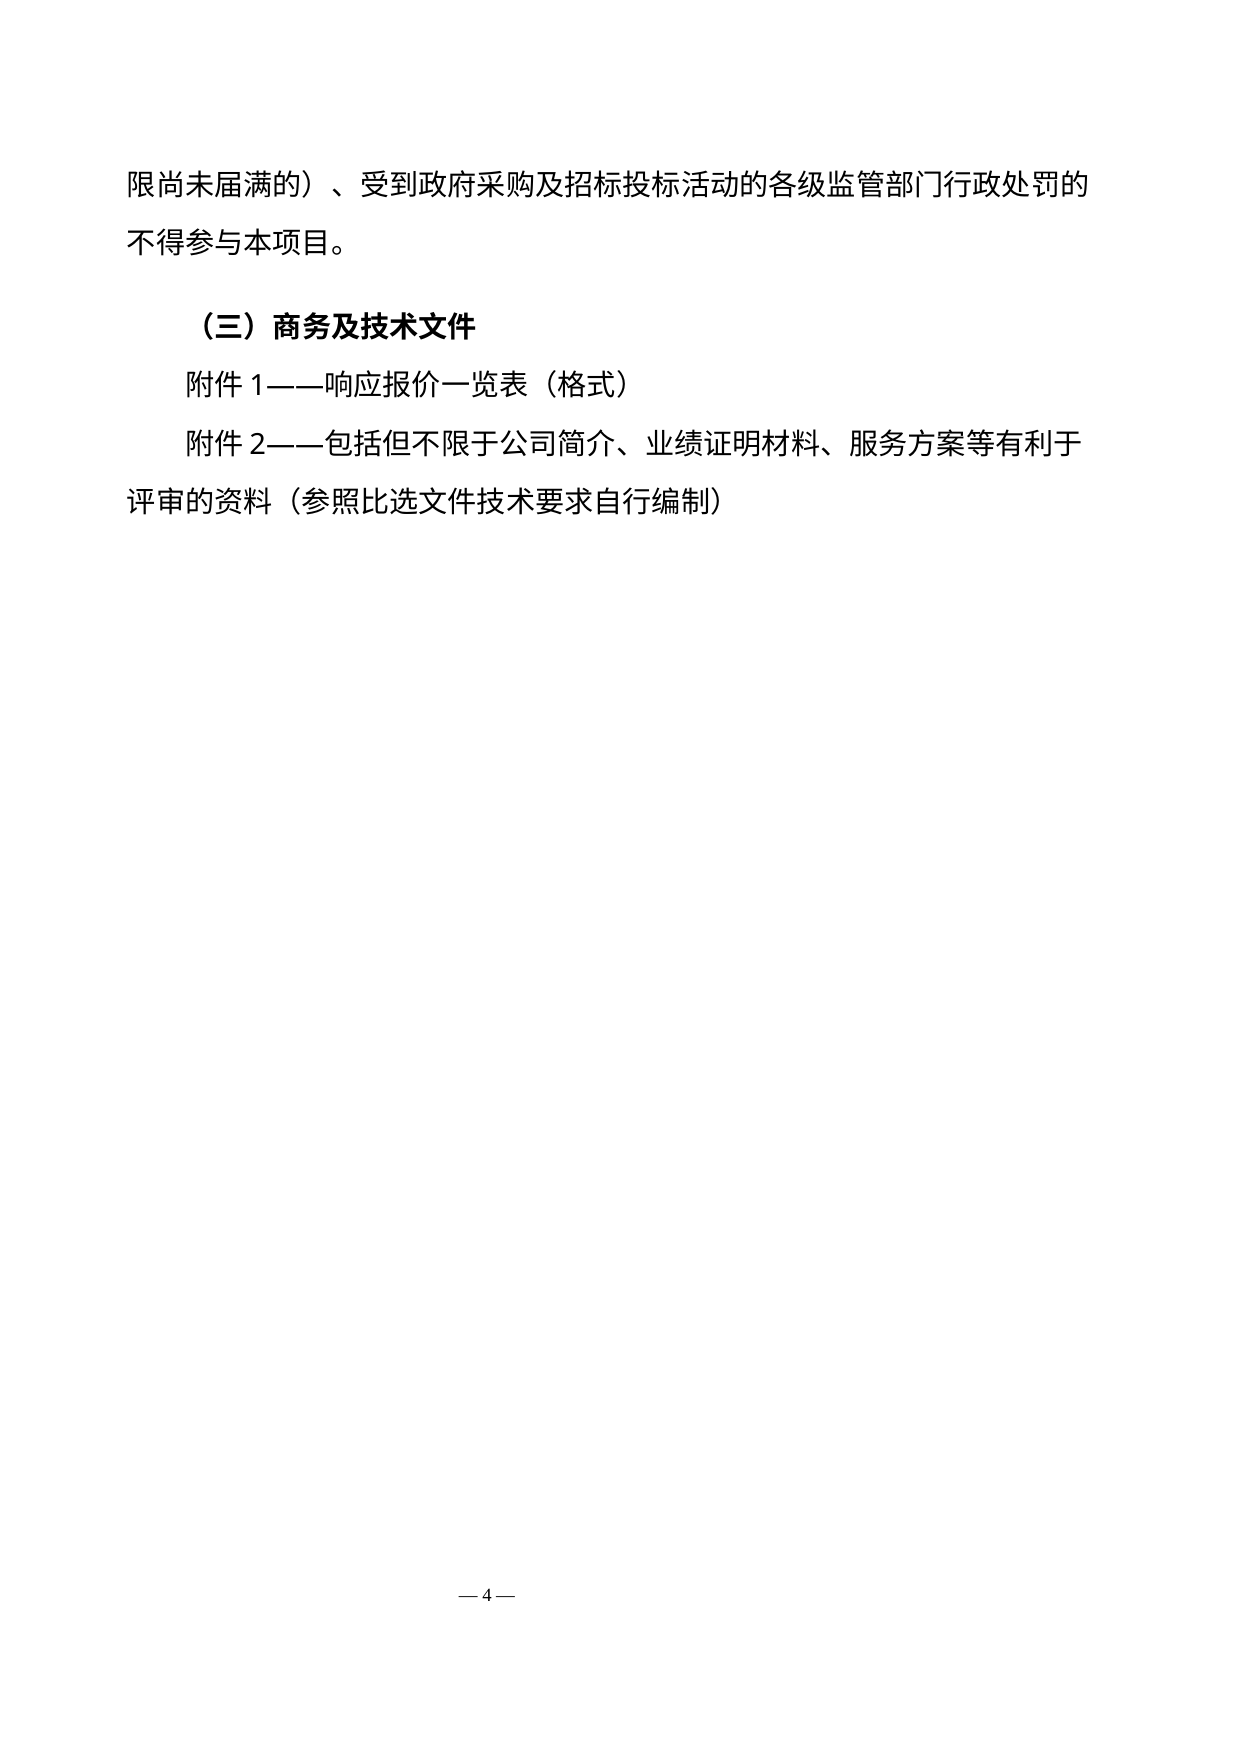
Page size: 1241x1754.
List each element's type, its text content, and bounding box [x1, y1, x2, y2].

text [127, 149, 1091, 266]
text 附件2——包括但不限于公司简介、业绩证明材料、服务方案等有利于评审的资料（参照比选文件技术要求自行编制） [127, 407, 1091, 524]
text 附件1——响应报价一览表（格式） [127, 349, 1091, 407]
text （三）商务及技术文件 [127, 291, 1091, 349]
